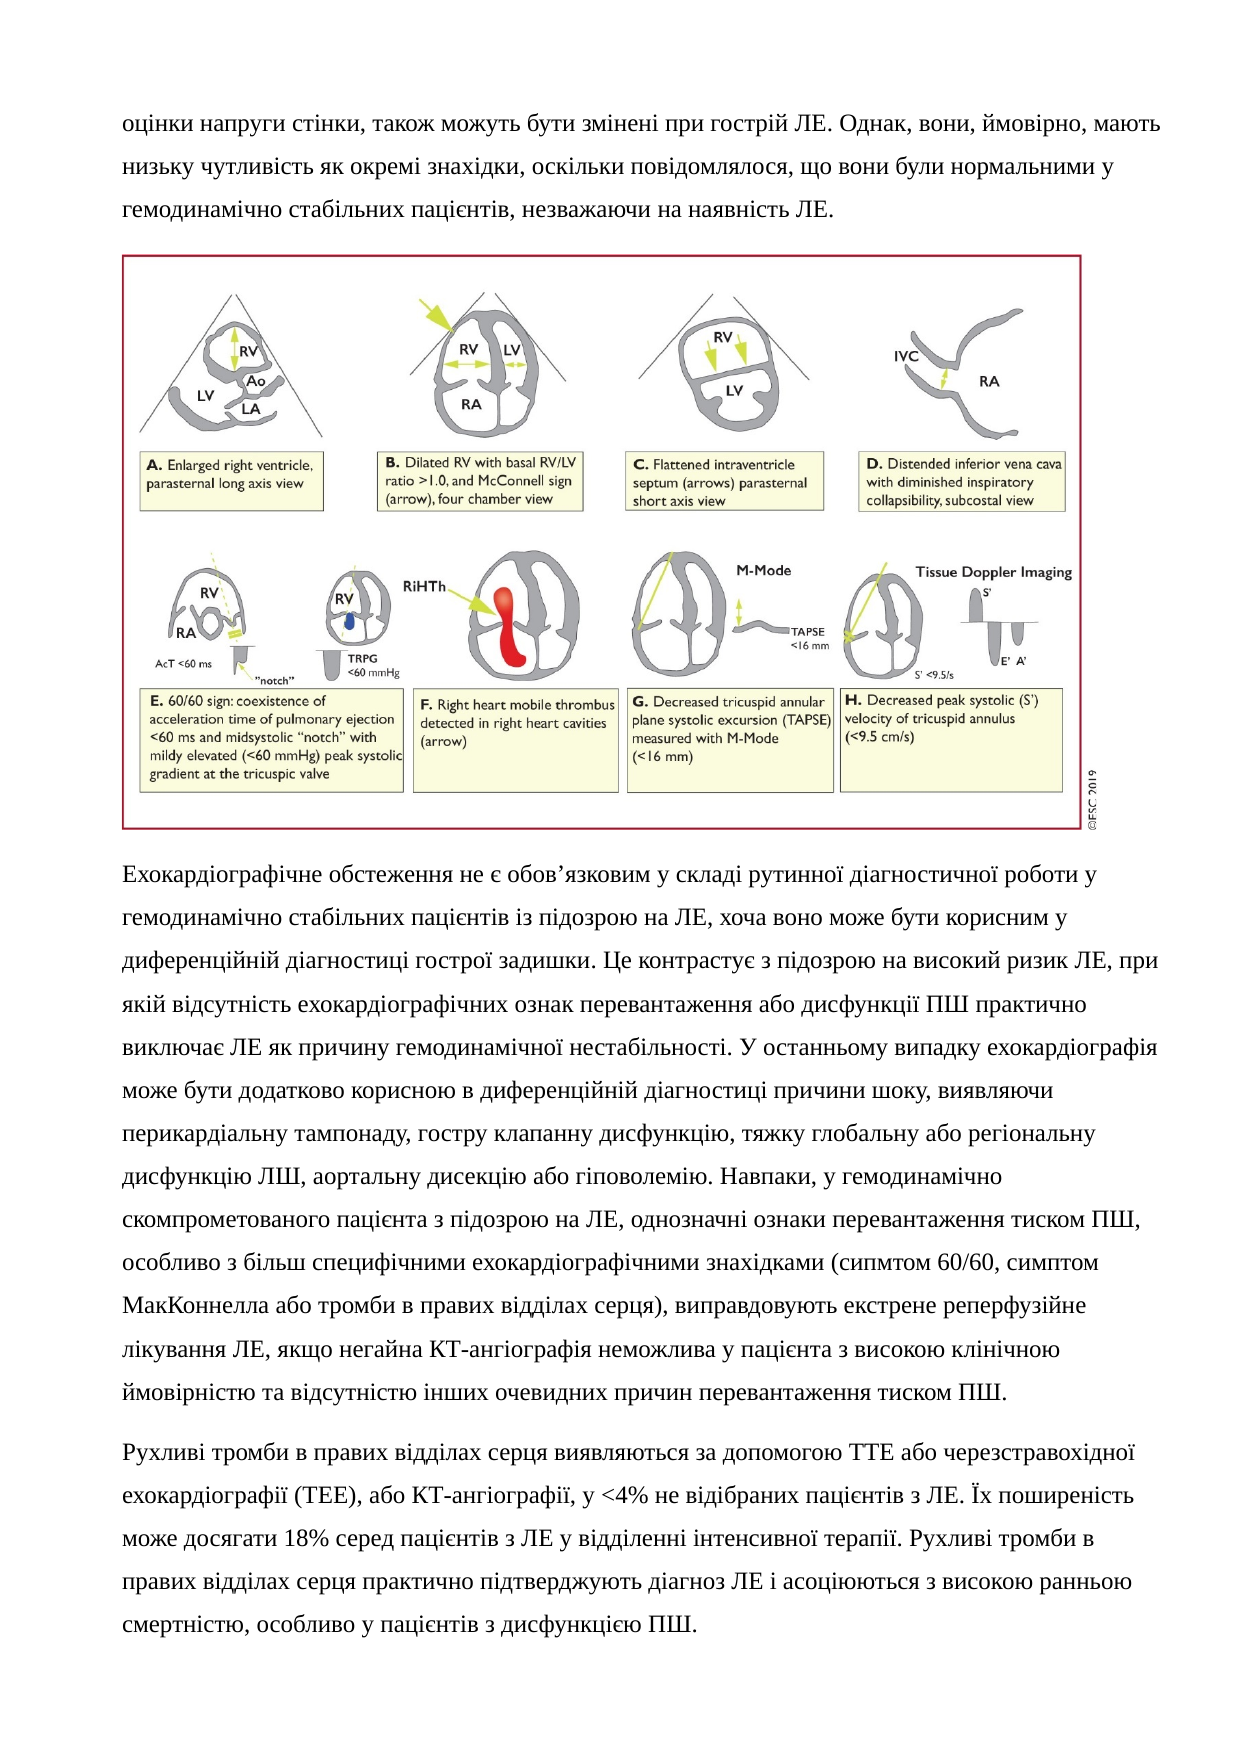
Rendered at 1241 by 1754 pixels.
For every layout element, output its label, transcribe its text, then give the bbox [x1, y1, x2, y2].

text Ехокардіографічне обстеження не є обов’язковим у складі рутинної діагностичної роботи у гемодинамічно стабільних пацієнтів із підозрою на ЛЕ, хоча воно може бути корисним у диференційній діагностиці гострої задишки. Це контрастує з підозрою на високий ризик ЛЕ, при якій відсутність ехокардіографічних ознак перевантаження або дисфункції ПШ практично виключає ЛЕ як причину гемодинамічної нестабільності. У останньому випадку ехокардіографія може бути додатково корисною в диференційній діагностиці причини шоку, виявляючи перикардіальну тампонаду, гостру клапанну дисфункцію, тяжку глобальну або регіональну дисфункцію ЛШ, аортальну дисекцію або гіповолемію. Навпаки, у гемодинамічно скомпрометованого пацієнта з підозрою на ЛЕ, однозначні ознаки перевантаження тиском ПШ, особливо з більш специфічними ехокардіографічними знахідками (сипмтом 60/60, симптом МакКоннелла або тромби в правих відділах серця), виправдовують екстрене реперфузійне лікування ЛЕ, якщо негайна КТ-ангіографія неможлива у пацієнта з високою клінічною ймовірністю та відсутністю інших очевидних причин перевантаження тиском ПШ. [122, 859, 1163, 1406]
picture [121, 254, 1097, 830]
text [122, 108, 1163, 223]
text Рухливі тромби в правих відділах серця виявляються за допомогою ТТЕ або черезстравохідної ехокардіографії (ТЕЕ), або КТ-ангіографії, у <4% не відібраних пацієнтів з ЛЕ. Їх поширеність може досягати 18% серед пацієнтів з ЛЕ у відділенні інтенсивної терапії. Рухливі тромби в правих відділах серця практично підтверджують діагноз ЛЕ і асоціюються з високою ранньою смертністю, особливо у пацієнтів з дисфункцією ПШ. [122, 1437, 1163, 1638]
